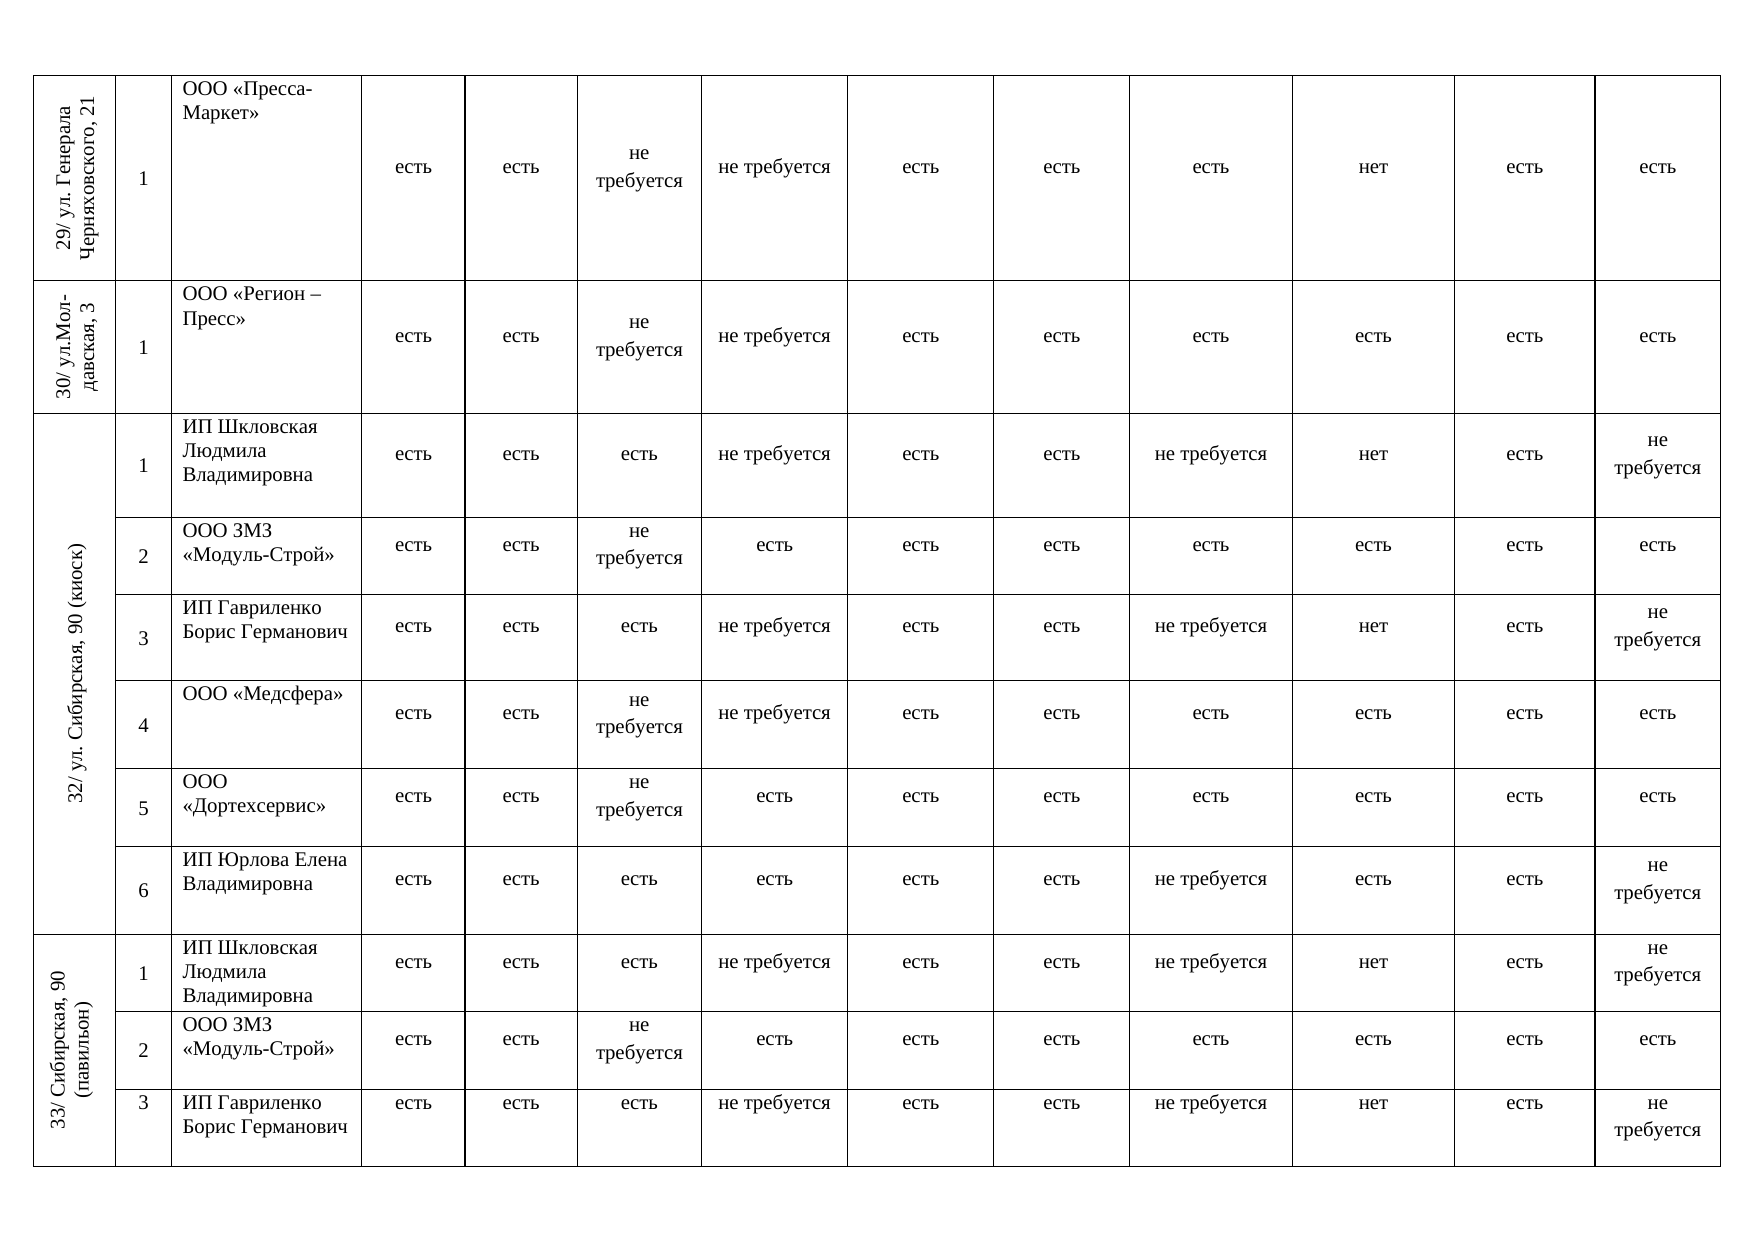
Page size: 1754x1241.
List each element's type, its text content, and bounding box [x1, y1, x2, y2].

table_cell не требуется [1130, 847, 1292, 934]
table_cell есть [848, 769, 993, 846]
table_cell есть [1455, 769, 1594, 846]
table_cell есть [362, 681, 464, 768]
table_cell есть [362, 595, 464, 680]
table_cell не требуется [702, 414, 847, 517]
table_cell 3 [116, 595, 171, 680]
table_cell есть [1130, 769, 1292, 846]
table_cell ООО «Дортехсервис» [172, 769, 361, 846]
table_cell ИП Шкловская Людмила Владимировна [172, 935, 361, 1011]
table_cell есть [848, 414, 993, 517]
table_cell есть [1596, 769, 1720, 846]
table_cell не требуется [578, 769, 701, 846]
table_cell не требуется [578, 281, 701, 413]
table_cell есть [994, 281, 1129, 413]
table_cell есть [466, 1090, 577, 1166]
table_cell не требуется [702, 76, 847, 280]
table_cell есть [1455, 935, 1594, 1011]
table_cell есть [1130, 681, 1292, 768]
table_cell ООО «Медсфера» [172, 681, 361, 768]
table_cell есть [994, 1090, 1129, 1166]
table_cell есть [466, 935, 577, 1011]
table_cell есть [1293, 681, 1454, 768]
table_cell 32/ ул. Сибирская, 90 (киоск) [34, 414, 115, 934]
table_cell ООО ЗМЗ «Модуль-Строй» [172, 518, 361, 594]
table_cell 30/ ул.Мол-давская, 3 [34, 281, 115, 413]
table_cell есть [848, 1012, 993, 1088]
table_cell есть [362, 281, 464, 413]
table_cell есть [1596, 681, 1720, 768]
table_cell есть [702, 769, 847, 846]
table_cell есть [362, 847, 464, 934]
table_cell есть [466, 414, 577, 517]
table_cell не требуется [1130, 595, 1292, 680]
table_cell не требуется [1130, 1090, 1292, 1166]
table_cell есть [1293, 518, 1454, 594]
table_cell нет [1293, 76, 1454, 280]
table_cell есть [578, 414, 701, 517]
table_cell есть [1130, 281, 1292, 413]
table_cell есть [1130, 1012, 1292, 1088]
table_cell ИП Гавриленко Борис Германович [172, 1090, 361, 1166]
table_cell есть [362, 935, 464, 1011]
table_cell есть [848, 1090, 993, 1166]
table_cell не требуется [1130, 414, 1292, 517]
table_cell есть [702, 518, 847, 594]
table_cell есть [466, 1012, 577, 1088]
table_cell есть [994, 769, 1129, 846]
table_cell не требуется [578, 681, 701, 768]
table_cell есть [1130, 518, 1292, 594]
table_cell не требуется [578, 1012, 701, 1088]
table_cell не требуется [702, 595, 847, 680]
table_cell есть [1455, 1090, 1594, 1166]
table_cell есть [994, 595, 1129, 680]
table_cell 6 [116, 847, 171, 934]
table_cell есть [1455, 518, 1594, 594]
table_cell ООО «Пресса-Маркет» [172, 76, 361, 280]
table_cell есть [466, 769, 577, 846]
table_cell ИП Юрлова Елена Владимировна [172, 847, 361, 934]
table_cell есть [466, 518, 577, 594]
table_cell 33/ Сибирская, 90 (павильон) [34, 935, 115, 1166]
table_cell есть [1596, 76, 1720, 280]
table_cell нет [1293, 414, 1454, 517]
table_cell есть [1455, 595, 1594, 680]
table_cell есть [848, 595, 993, 680]
table_cell есть [848, 847, 993, 934]
table_cell есть [994, 847, 1129, 934]
table_cell есть [578, 847, 701, 934]
table_cell 2 [116, 518, 171, 594]
table_cell не требуется [1130, 935, 1292, 1011]
table_cell не требуется [1596, 847, 1720, 934]
table_cell не требуется [702, 935, 847, 1011]
table_cell есть [578, 1090, 701, 1166]
table_cell есть [848, 935, 993, 1011]
table_cell есть [1455, 76, 1594, 280]
table_cell есть [994, 414, 1129, 517]
table_cell не требуется [1596, 595, 1720, 680]
table_cell не требуется [1596, 414, 1720, 517]
table_cell есть [466, 281, 577, 413]
table_cell есть [466, 847, 577, 934]
table_cell есть [702, 1012, 847, 1088]
table_cell 5 [116, 769, 171, 846]
table_cell 29/ ул. Генерала Черняховского, 21 [34, 76, 115, 280]
table_cell есть [362, 769, 464, 846]
table_cell нет [1293, 1090, 1454, 1166]
table_cell нет [1293, 935, 1454, 1011]
table_cell ИП Шкловская Людмила Владимировна [172, 414, 361, 517]
table_cell не требуется [702, 681, 847, 768]
table_cell не требуется [702, 1090, 847, 1166]
table_cell 2 [116, 1012, 171, 1088]
table_cell есть [1293, 1012, 1454, 1088]
table_cell есть [994, 681, 1129, 768]
table_cell есть [848, 681, 993, 768]
table_cell не требуется [578, 518, 701, 594]
table_cell есть [362, 518, 464, 594]
table_cell есть [994, 935, 1129, 1011]
table_cell не требуется [1596, 1090, 1720, 1166]
table_cell есть [466, 595, 577, 680]
table_cell есть [994, 518, 1129, 594]
table_cell 4 [116, 681, 171, 768]
table_cell 1 [116, 935, 171, 1011]
table_cell есть [362, 414, 464, 517]
table_cell не требуется [578, 76, 701, 280]
table_cell есть [362, 1012, 464, 1088]
table_cell есть [1596, 518, 1720, 594]
table_cell есть [1293, 281, 1454, 413]
table_cell нет [1293, 595, 1454, 680]
table_cell есть [362, 76, 464, 280]
table_cell есть [578, 595, 701, 680]
table_cell есть [1455, 847, 1594, 934]
table_cell есть [702, 847, 847, 934]
table_cell есть [1455, 281, 1594, 413]
table_cell есть [848, 281, 993, 413]
table_cell ООО ЗМЗ «Модуль-Строй» [172, 1012, 361, 1088]
table_cell есть [1455, 1012, 1594, 1088]
table_cell есть [1455, 681, 1594, 768]
table_cell есть [466, 681, 577, 768]
table_cell не требуется [702, 281, 847, 413]
table_cell есть [848, 76, 993, 280]
table_cell есть [362, 1090, 464, 1166]
table_cell есть [994, 76, 1129, 280]
table_cell ИП Гавриленко Борис Германович [172, 595, 361, 680]
table_cell есть [1455, 414, 1594, 517]
table_cell есть [466, 76, 577, 280]
table_cell есть [578, 935, 701, 1011]
table_cell есть [1596, 1012, 1720, 1088]
table_cell 1 [116, 76, 171, 280]
table_cell есть [1293, 847, 1454, 934]
table_cell есть [1293, 769, 1454, 846]
table_cell 1 [116, 281, 171, 413]
table_cell есть [994, 1012, 1129, 1088]
table_cell есть [1130, 76, 1292, 280]
table_cell ООО «Регион – Пресс» [172, 281, 361, 413]
table_cell есть [848, 518, 993, 594]
table_cell не требуется [1596, 935, 1720, 1011]
table_cell 1 [116, 414, 171, 517]
table_cell 3 [116, 1090, 171, 1166]
table_cell есть [1596, 281, 1720, 413]
